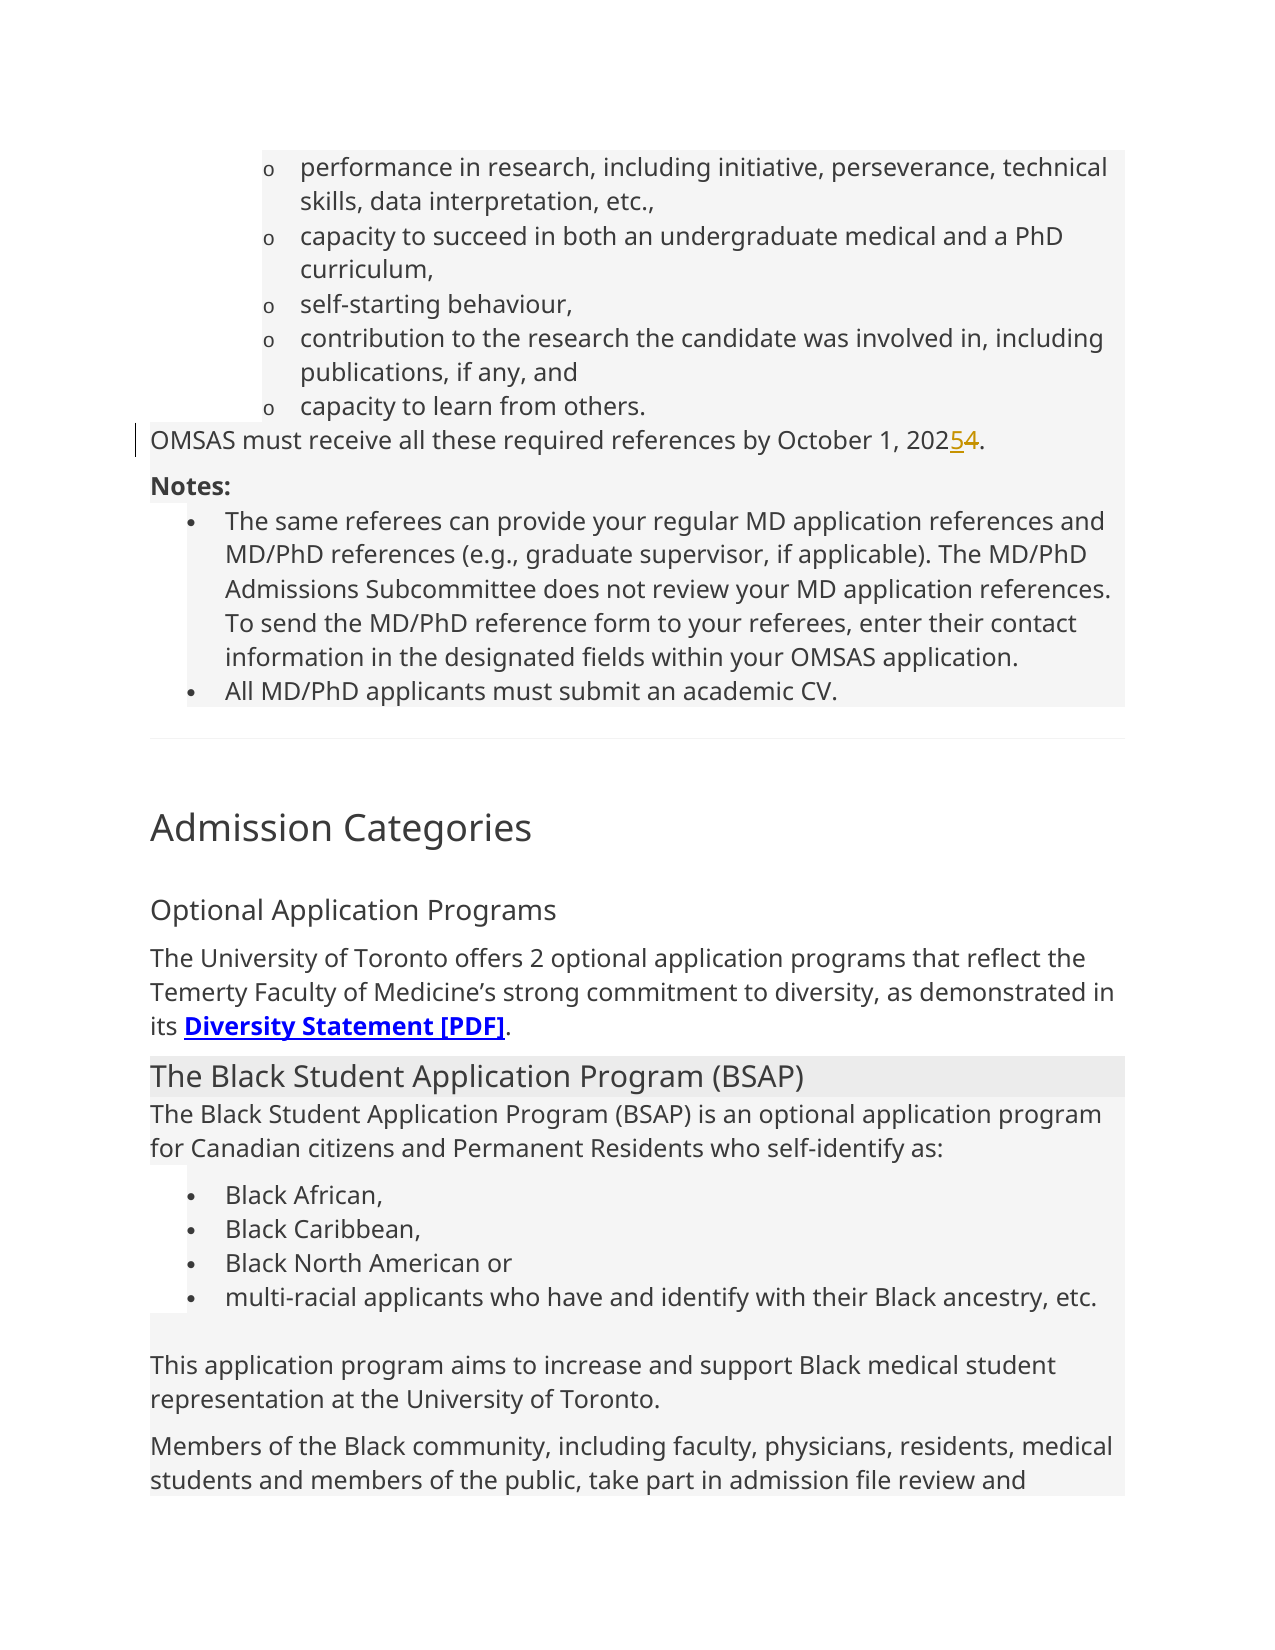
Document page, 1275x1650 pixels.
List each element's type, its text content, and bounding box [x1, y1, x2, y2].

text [150, 1428, 1125, 1496]
list self-starting behaviour, [262, 286, 1125, 320]
list Black African, [187, 1177, 1125, 1211]
list Black Caribbean, [187, 1211, 1125, 1245]
text Optional Application Programs [150, 890, 1125, 928]
text Admission Categories [150, 801, 1125, 852]
list The same referees can provide your regular MD application references and MD/PhD references (e.g., graduate supervisor, if applicable). The MD/PhD Admissions Subcommittee does not review your MD application references. To send the MD/PhD reference form to your referees, enter their contact information in the designated fields within your OMSAS application. [187, 503, 1125, 673]
list Black North American or [187, 1245, 1125, 1279]
list All MD/PhD applicants must submit an academic CV. [187, 673, 1125, 707]
text The University of Toronto offers 2 optional application programs that reflect the Temerty Faculty of Medicine’s strong commitment to diversity, as demonstrated in its Diversity Statement [PDF]. [150, 941, 1125, 1043]
list multi-racial applicants who have and identify with their Black ancestry, etc. [187, 1279, 1125, 1313]
list performance in research, including initiative, perseverance, technical skills, data interpretation, etc., [262, 150, 1125, 218]
text Notes: [150, 469, 1125, 503]
text OMSAS must receive all these required references by October 1, 202. [150, 422, 1125, 457]
text This application program aims to increase and support Black medical student representation at the University of Toronto. [150, 1313, 1125, 1416]
list contribution to the research the candidate was involved in, including publications, if any, and [262, 320, 1125, 388]
list capacity to learn from others. [262, 388, 1125, 422]
list capacity to succeed in both an undergraduate medical and a PhD curriculum, [262, 218, 1125, 286]
text The Black Student Application Program (BSAP) [150, 1056, 1125, 1097]
text The Black Student Application Program (BSAP) is an optional application program for Canadian citizens and Permanent Residents who self-identify as: [150, 1097, 1125, 1165]
